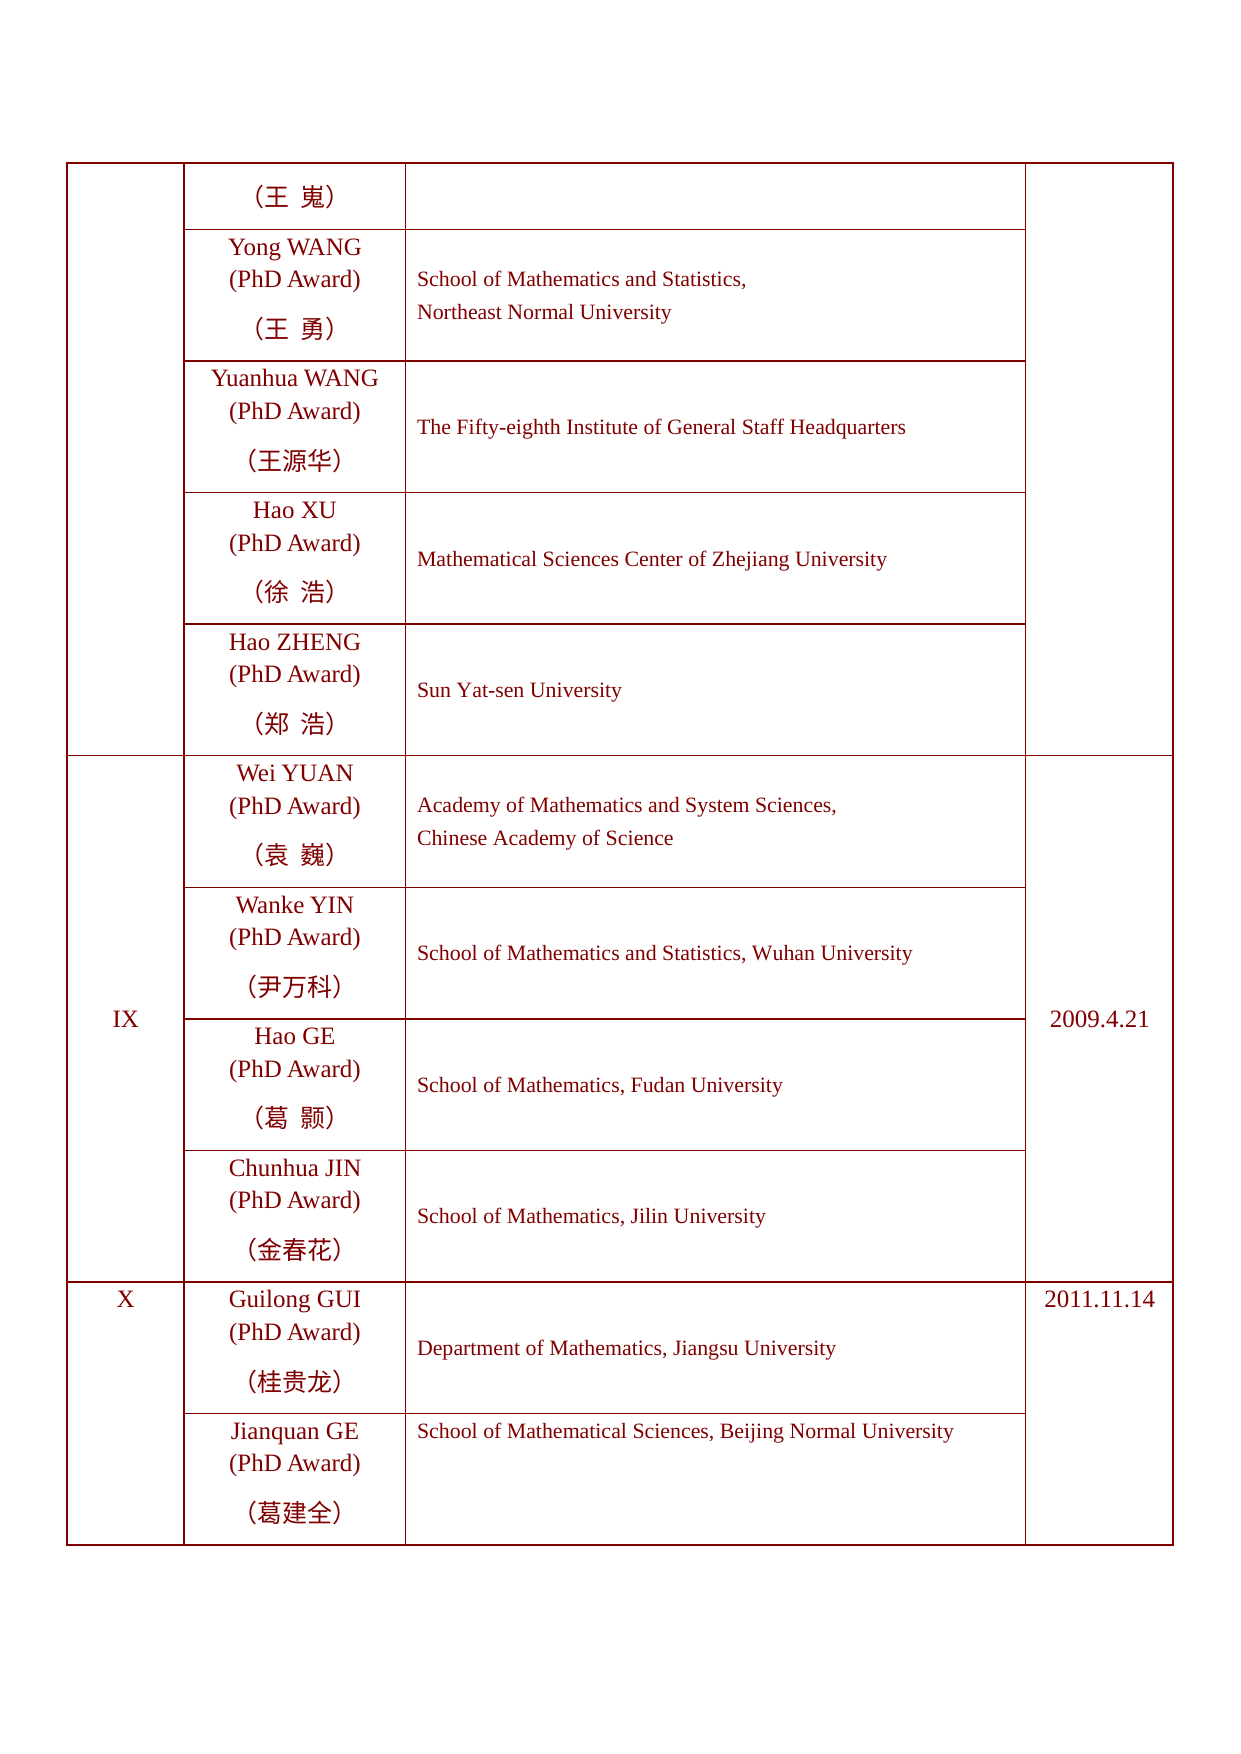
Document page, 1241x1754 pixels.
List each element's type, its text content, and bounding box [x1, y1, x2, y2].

table_cell Mathematical Sciences Center of Zhejiang University [406, 493, 1025, 623]
table_cell Department of Mathematics, Jiangsu University [406, 1283, 1025, 1413]
table_cell School of Mathematics and Statistics, Wuhan University [406, 888, 1025, 1018]
table_cell Yong WANG (PhD Award) （王 勇） [185, 230, 405, 360]
table_cell Chunhua JIN (PhD Award) （金春花） [185, 1151, 405, 1281]
table_cell Wei YUAN (PhD Award) （袁 巍） [185, 756, 405, 886]
table_cell X [68, 1283, 183, 1544]
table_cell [406, 164, 1025, 228]
table_cell Guilong GUI (PhD Award) （桂贵龙） [185, 1283, 405, 1413]
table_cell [185, 164, 405, 228]
table_cell IX [68, 756, 183, 1281]
table_cell Hao ZHENG (PhD Award) （郑 浩） [185, 625, 405, 755]
table_cell Hao XU (PhD Award) （徐 浩） [185, 493, 405, 623]
table_cell Academy of Mathematics and System Sciences, Chinese Academy of Science [406, 756, 1025, 886]
table_cell School of Mathematics, Fudan University [406, 1020, 1025, 1149]
table_cell Jianquan GE (PhD Award) （葛建全） [185, 1414, 405, 1544]
table_cell 2011.11.14 [1026, 1283, 1172, 1544]
table_cell Sun Yat-sen University [406, 625, 1025, 755]
table_cell School of Mathematics and Statistics, Northeast Normal University [406, 230, 1025, 360]
table_cell Yuanhua WANG (PhD Award) （王源华） [185, 362, 405, 492]
table_cell School of Mathematical Sciences, Beijing Normal University [406, 1414, 1025, 1544]
table_cell Wanke YIN (PhD Award) （尹万科） [185, 888, 405, 1018]
table_cell The Fifty-eighth Institute of General Staff Headquarters [406, 362, 1025, 492]
table_cell Hao GE (PhD Award) （葛 颢） [185, 1020, 405, 1149]
table_cell School of Mathematics, Jilin University [406, 1151, 1025, 1281]
table_cell 2009.4.21 [1026, 756, 1172, 1281]
